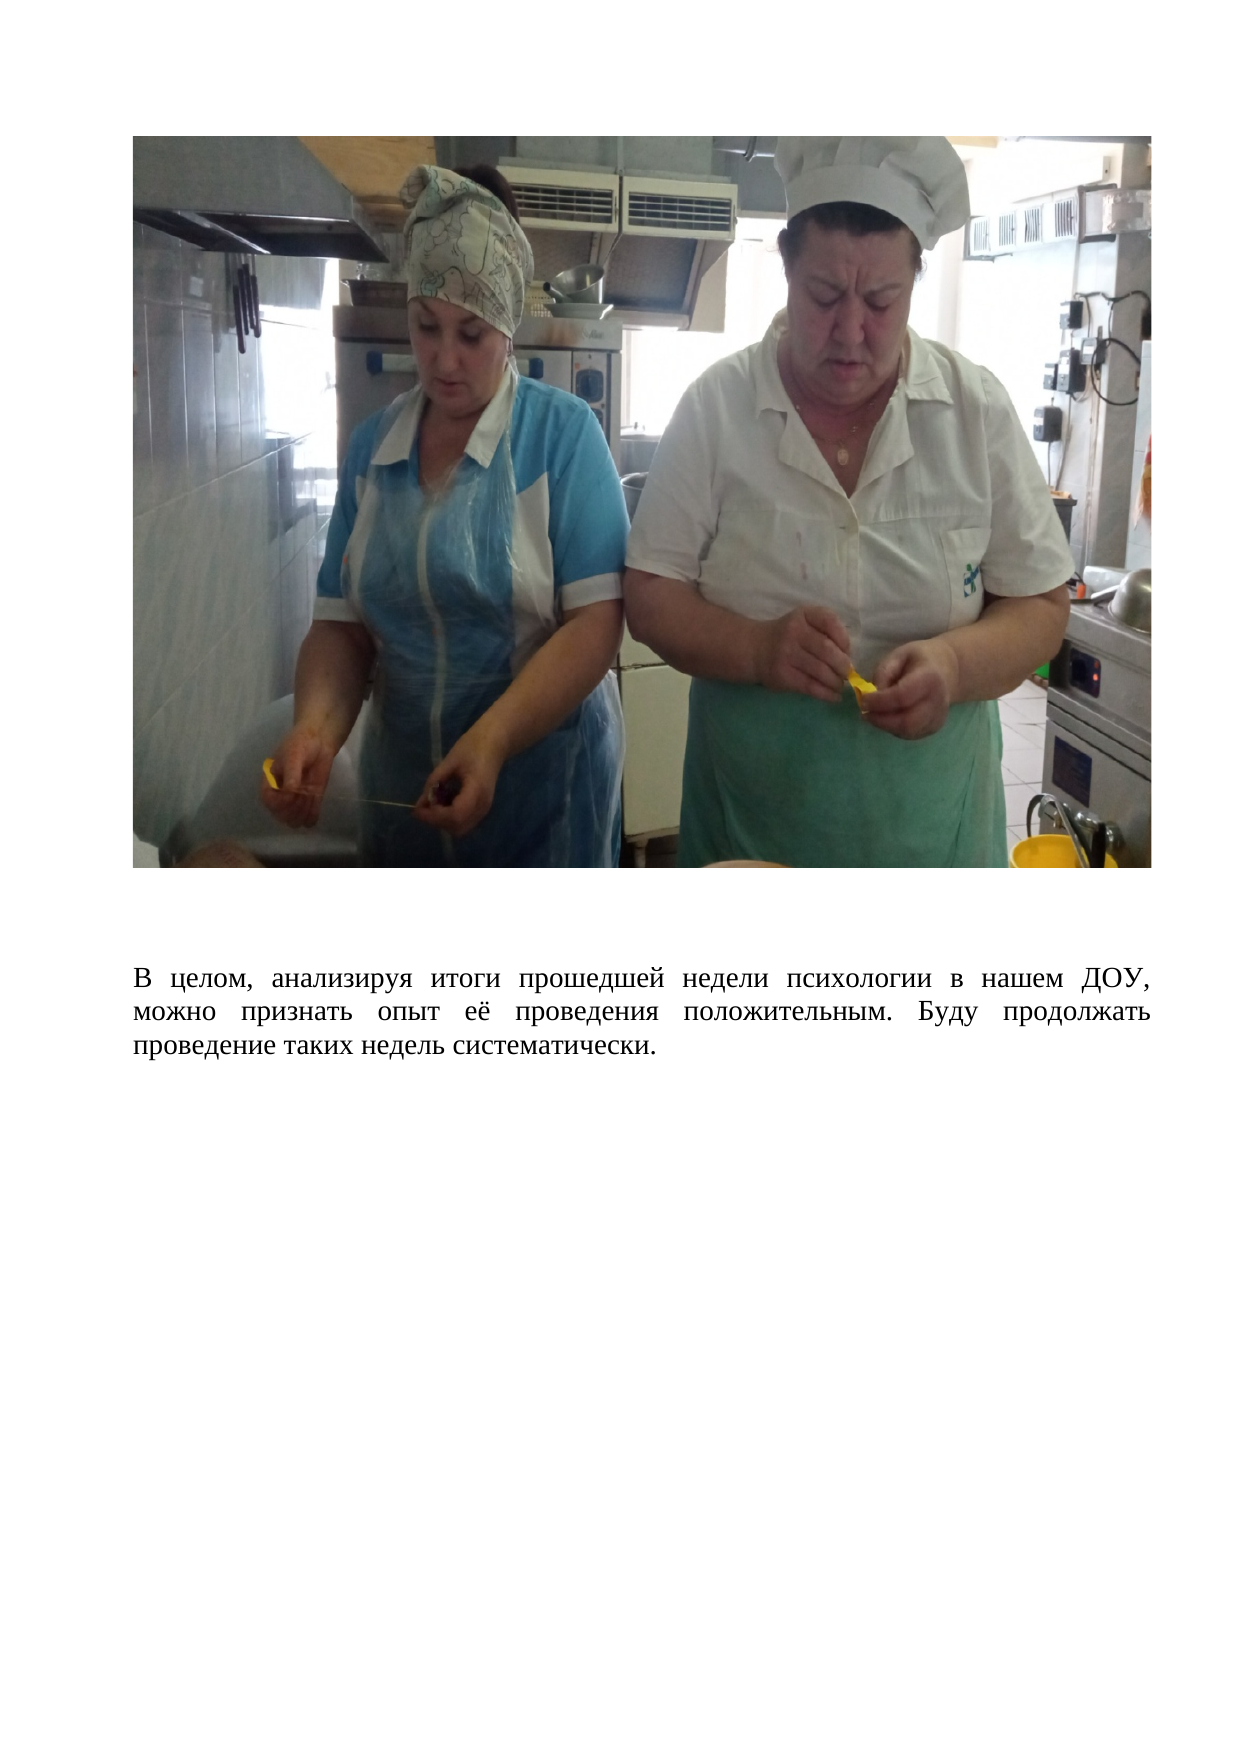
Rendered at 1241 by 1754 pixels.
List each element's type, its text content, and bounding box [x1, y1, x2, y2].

text В целом, анализируя итоги прошедшей недели психологии в нашем ДОУ, можно признать опыт её проведения положительным. Буду продолжать проведение таких недель систематически. [133, 960, 1152, 1060]
picture [132, 136, 1152, 868]
